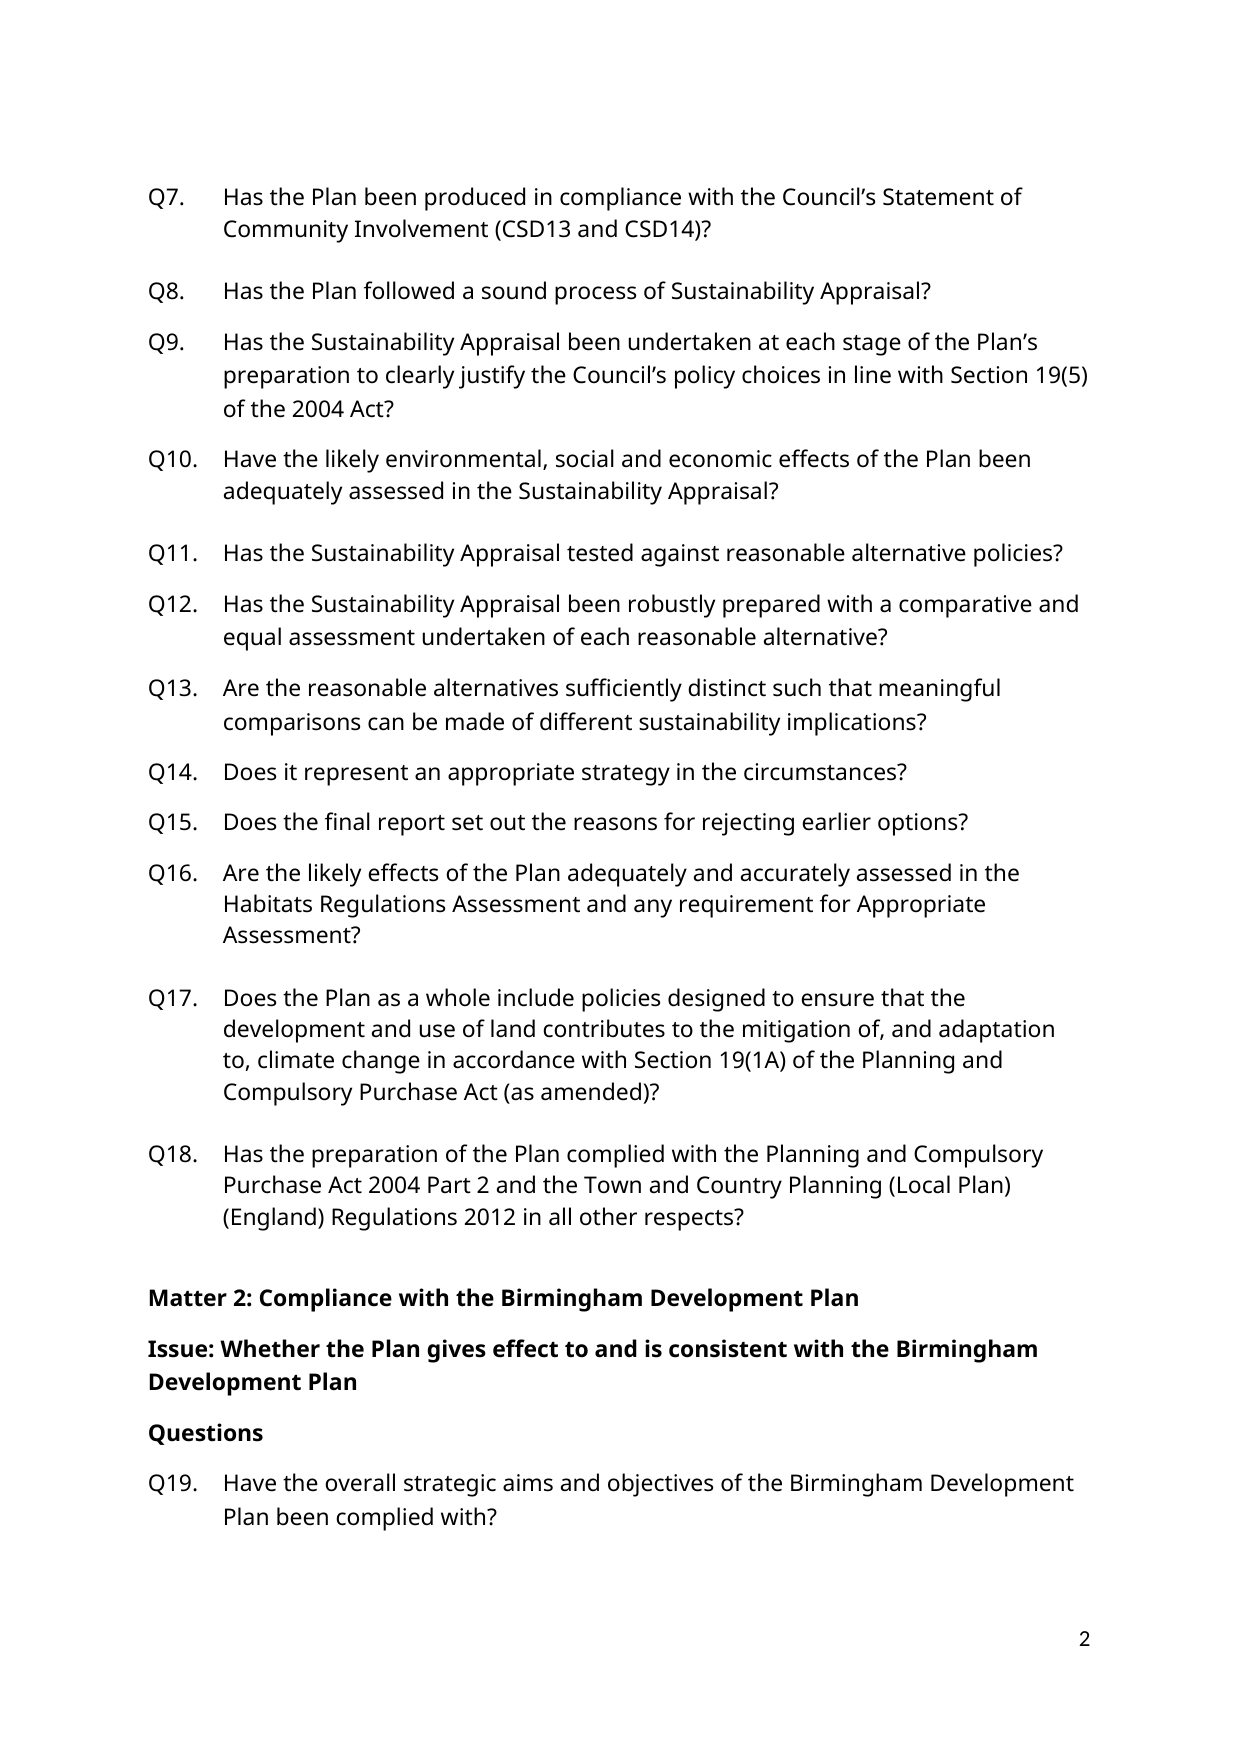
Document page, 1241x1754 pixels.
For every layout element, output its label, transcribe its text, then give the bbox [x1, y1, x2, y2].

text Q8. Has the Plan followed a sound process of Sustainability Appraisal? [148, 275, 1090, 306]
text Q19. Have the overall strategic aims and objectives of the Birmingham Development Plan been complied with? [148, 1467, 1090, 1532]
text Q12. Has the Sustainability Appraisal been robustly prepared with a comparative and equal assessment undertaken of each reasonable alternative? [148, 587, 1090, 652]
text Q11. Has the Sustainability Appraisal tested against reasonable alternative policies? [148, 537, 1090, 568]
text Q9. Has the Sustainability Appraisal been undertaken at each stage of the Plan’s preparation to clearly justify the Council’s policy choices in line with Section 19(5) of the 2004 Act? [148, 325, 1090, 424]
text Q13. Are the reasonable alternatives sufficiently distinct such that meaningful comparisons can be made of different sustainability implications? [148, 672, 1090, 737]
text Issue: Whether the Plan gives effect to and is consistent with the Birmingham Development Plan [148, 1332, 1090, 1397]
text Matter 2: Compliance with the Birmingham Development Plan [148, 1282, 1090, 1313]
text Q17. Does the Plan as a whole include policies designed to ensure that the development and use of land contributes to the mitigation of, and adaptation to, climate change in accordance with Section 19(1A) of the Planning and Compulsory Purchase Act (as amended)? [148, 982, 1090, 1107]
text Q15. Does the final report set out the reasons for rejecting earlier options? [148, 806, 1090, 837]
text Q10. Have the likely environmental, social and economic effects of the Plan been adequately assessed in the Sustainability Appraisal? [148, 443, 1090, 506]
text Q16. Are the likely effects of the Plan adequately and accurately assessed in the Habitats Regulations Assessment and any requirement for Appropriate Assessment? [148, 857, 1090, 950]
text Q18. Has the preparation of the Plan complied with the Planning and Compulsory Purchase Act 2004 Part 2 and the Town and Country Planning (Local Plan) (England) Regulations 2012 in all other respects? [148, 1138, 1090, 1232]
text Q7. Has the Plan been produced in compliance with the Council’s Statement of Community Involvement (CSD13 and CSD14)? [148, 181, 1090, 244]
text Q14. Does it represent an appropriate strategy in the circumstances? [148, 756, 1090, 787]
text Questions [148, 1417, 1090, 1448]
